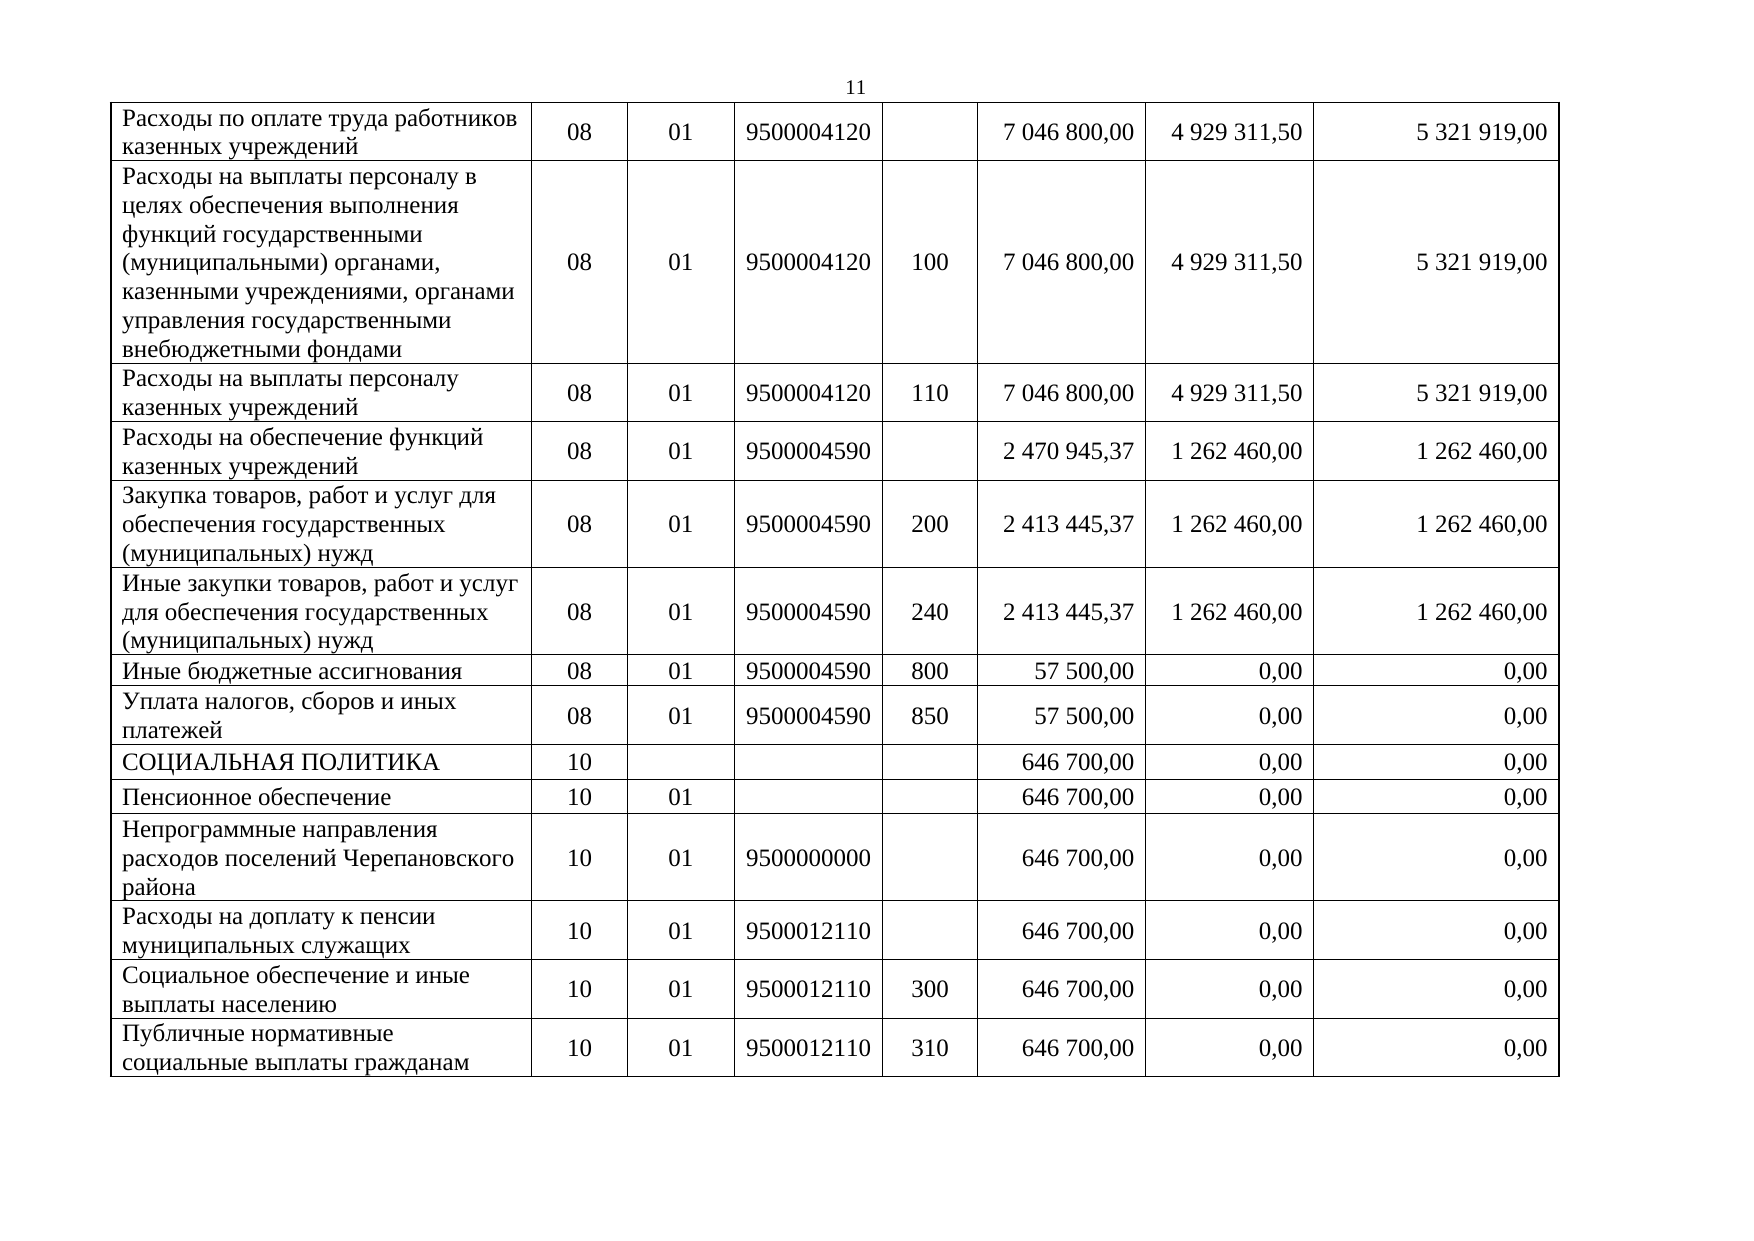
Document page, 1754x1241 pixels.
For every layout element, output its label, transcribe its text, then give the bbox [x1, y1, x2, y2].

table_cell 0,00 [1314, 745, 1558, 778]
table_cell Социальное обеспечение и иные выплаты населению [112, 960, 531, 1017]
table_cell 9500012110 [735, 960, 882, 1017]
table_cell [735, 780, 882, 813]
table_cell 01 [628, 568, 734, 654]
table_cell Уплата налогов, сборов и иных платежей [112, 686, 531, 744]
table_cell 10 [532, 780, 627, 813]
table_cell 9500004590 [735, 481, 882, 567]
table_cell 9500004590 [735, 655, 882, 685]
table_cell Расходы на выплаты персоналу казенных учреждений [112, 364, 531, 421]
table_cell 0,00 [1146, 780, 1313, 813]
table_cell 08 [532, 686, 627, 744]
table_cell 0,00 [1314, 686, 1558, 744]
table_cell [883, 422, 977, 479]
table_cell 4 929 311,50 [1146, 161, 1313, 362]
table_cell 7 046 800,00 [978, 364, 1145, 421]
table_cell 0,00 [1314, 960, 1558, 1017]
table_cell [628, 745, 734, 778]
table_cell 01 [628, 686, 734, 744]
table_cell 110 [883, 364, 977, 421]
table_cell 9500004590 [735, 422, 882, 479]
table_cell 08 [532, 655, 627, 685]
table_cell 01 [628, 655, 734, 685]
table_cell 01 [628, 364, 734, 421]
table_cell 646 700,00 [978, 960, 1145, 1017]
table_cell Расходы на доплату к пенсии муниципальных служащих [112, 901, 531, 959]
table_cell 0,00 [1146, 814, 1313, 900]
table_cell 646 700,00 [978, 780, 1145, 813]
table_cell 0,00 [1314, 655, 1558, 685]
table_cell 08 [532, 161, 627, 362]
table_cell 08 [532, 422, 627, 479]
table_cell 300 [883, 960, 977, 1017]
table_cell Иные закупки товаров, работ и услуг для обеспечения государственных (муниципальных) нужд [112, 568, 531, 654]
table_cell 5 321 919,00 [1314, 103, 1558, 160]
table_cell [883, 780, 977, 813]
table_cell 0,00 [1146, 1019, 1313, 1076]
table_cell 08 [532, 481, 627, 567]
table_cell 800 [883, 655, 977, 685]
table_cell 1 262 460,00 [1146, 568, 1313, 654]
table_cell 10 [532, 901, 627, 959]
table_cell [735, 745, 882, 778]
table_cell [883, 103, 977, 160]
table_cell Непрограммные направления расходов поселений Черепановского района [112, 814, 531, 900]
table_cell 0,00 [1146, 655, 1313, 685]
table_cell 08 [532, 364, 627, 421]
table_cell 9500004120 [735, 161, 882, 362]
table_cell 9500000000 [735, 814, 882, 900]
table_cell 08 [532, 103, 627, 160]
table_cell 01 [628, 161, 734, 362]
table_cell 0,00 [1314, 814, 1558, 900]
table_cell [883, 814, 977, 900]
table_cell 9500004120 [735, 364, 882, 421]
table_cell 646 700,00 [978, 814, 1145, 900]
table_cell 1 262 460,00 [1314, 568, 1558, 654]
table_cell 2 413 445,37 [978, 568, 1145, 654]
table_cell 2 413 445,37 [978, 481, 1145, 567]
table_cell 0,00 [1314, 901, 1558, 959]
table_cell 9500004590 [735, 686, 882, 744]
table_cell 5 321 919,00 [1314, 364, 1558, 421]
table_cell 01 [628, 1019, 734, 1076]
table_cell Расходы на выплаты персоналу в целях обеспечения выполнения функций государственными (муниципальными) органами, казенными учреждениями, органами управления государственными внебюджетными фондами [112, 161, 531, 362]
table_cell Закупка товаров, работ и услуг для обеспечения государственных (муниципальных) нужд [112, 481, 531, 567]
table_cell 01 [628, 103, 734, 160]
table_cell 2 470 945,37 [978, 422, 1145, 479]
table_cell Пенсионное обеспечение [112, 780, 531, 813]
table_cell 4 929 311,50 [1146, 103, 1313, 160]
table_cell 240 [883, 568, 977, 654]
table_cell Расходы на обеспечение функций казенных учреждений [112, 422, 531, 479]
table_cell 646 700,00 [978, 745, 1145, 778]
table_cell 01 [628, 901, 734, 959]
table_cell 1 262 460,00 [1146, 422, 1313, 479]
table_cell 10 [532, 814, 627, 900]
table_cell 850 [883, 686, 977, 744]
table_cell 0,00 [1146, 960, 1313, 1017]
table_cell 10 [532, 745, 627, 778]
table_cell 08 [532, 568, 627, 654]
table_cell Публичные нормативные социальные выплаты гражданам [112, 1019, 531, 1076]
table_cell 10 [532, 1019, 627, 1076]
table_cell 01 [628, 814, 734, 900]
table_cell 646 700,00 [978, 1019, 1145, 1076]
table_cell 9500004120 [735, 103, 882, 160]
table_cell 01 [628, 422, 734, 479]
table_cell 9500012110 [735, 1019, 882, 1076]
table_cell 646 700,00 [978, 901, 1145, 959]
table_cell СОЦИАЛЬНАЯ ПОЛИТИКА [112, 745, 531, 778]
table_cell 57 500,00 [978, 655, 1145, 685]
table_cell 0,00 [1314, 780, 1558, 813]
table_cell 7 046 800,00 [978, 103, 1145, 160]
table_cell 0,00 [1146, 901, 1313, 959]
table_cell 200 [883, 481, 977, 567]
table_cell 5 321 919,00 [1314, 161, 1558, 362]
table_cell 10 [532, 960, 627, 1017]
table_cell 7 046 800,00 [978, 161, 1145, 362]
table_cell 4 929 311,50 [1146, 364, 1313, 421]
table_cell [883, 901, 977, 959]
table_cell 1 262 460,00 [1314, 481, 1558, 567]
table_cell Расходы по оплате труда работников казенных учреждений [112, 103, 531, 160]
table_cell [883, 745, 977, 778]
table_cell 1 262 460,00 [1314, 422, 1558, 479]
table_cell 0,00 [1146, 686, 1313, 744]
table_cell 9500004590 [735, 568, 882, 654]
table_cell 9500012110 [735, 901, 882, 959]
table_cell Иные бюджетные ассигнования [112, 655, 531, 685]
table_cell 1 262 460,00 [1146, 481, 1313, 567]
table_cell 01 [628, 960, 734, 1017]
table_cell 0,00 [1314, 1019, 1558, 1076]
table_cell 0,00 [1146, 745, 1313, 778]
table_cell 01 [628, 780, 734, 813]
table_cell 01 [628, 481, 734, 567]
table_cell 310 [883, 1019, 977, 1076]
table_cell 57 500,00 [978, 686, 1145, 744]
table_cell 100 [883, 161, 977, 362]
